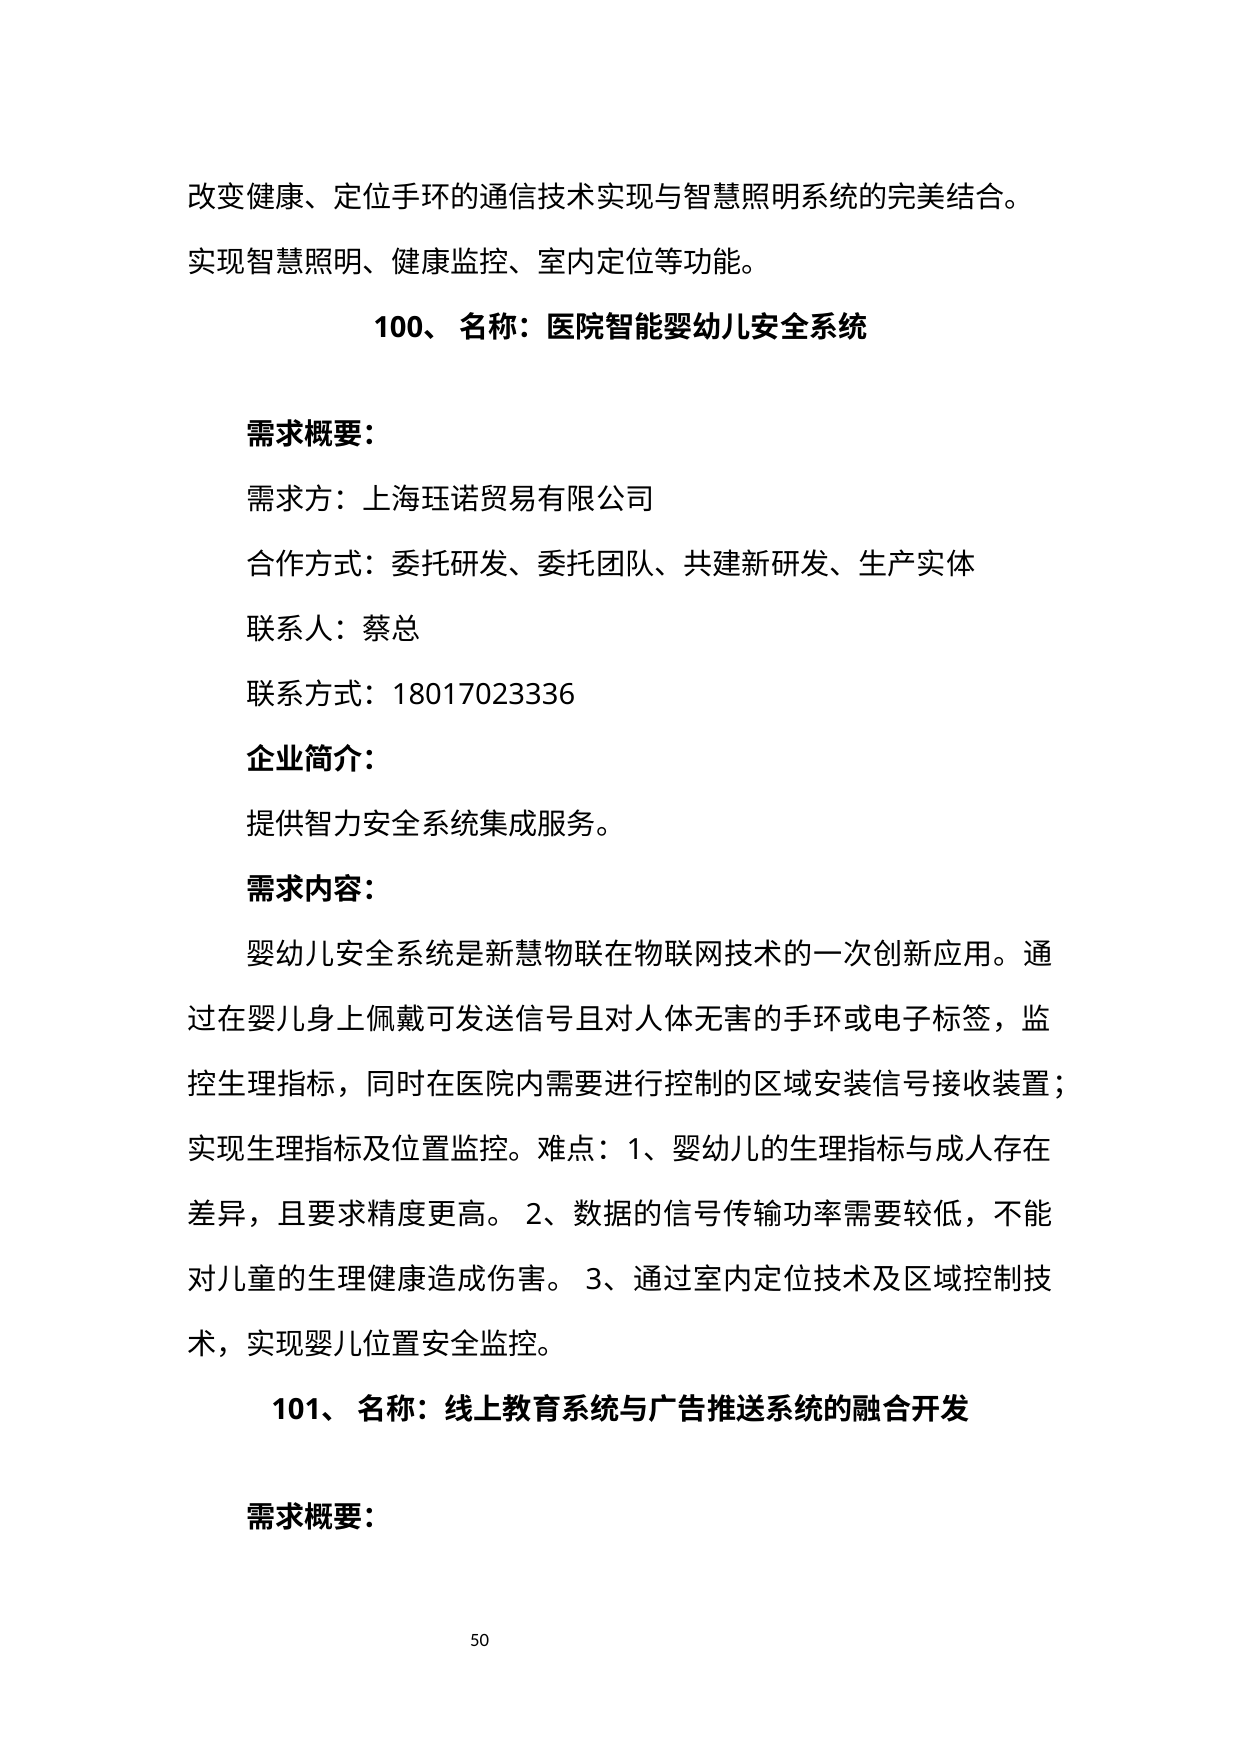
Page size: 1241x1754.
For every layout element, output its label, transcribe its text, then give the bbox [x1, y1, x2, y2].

list 名称：线上教育系统与广告推送系统的融合开发 [187, 1374, 1053, 1439]
text 合作方式：委托研发、委托团队、共建新研发、生产实体 [187, 529, 1053, 594]
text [187, 162, 1053, 292]
text 需求方：上海珏诺贸易有限公司 [187, 464, 1053, 529]
text 联系人：蔡总 [187, 594, 1053, 659]
text 提供智力安全系统集成服务。 [187, 789, 1053, 854]
text 需求内容： [187, 854, 1053, 919]
text 婴幼儿安全系统是新慧物联在物联网技术的一次创新应用。通过在婴儿身上佩戴可发送信号且对人体无害的手环或电子标签，监控生理指标，同时在医院内需要进行控制的区域安装信号接收装置；实现生理指标及位置监控。难点：1、婴幼儿的生理指标与成人存在差异，且要求精度更高。 2、数据的信号传输功率需要较低，不能对儿童的生理健康造成伤害。 3、通过室内定位技术及区域控制技术，实现婴儿位置安全监控。 [187, 919, 1053, 1374]
text 企业简介： [187, 724, 1053, 789]
list 名称：医院智能婴幼儿安全系统 [187, 292, 1053, 357]
text 需求概要： [187, 399, 1053, 464]
text 需求概要： [187, 1482, 1053, 1547]
text 联系方式：18017023336 [187, 659, 1053, 724]
